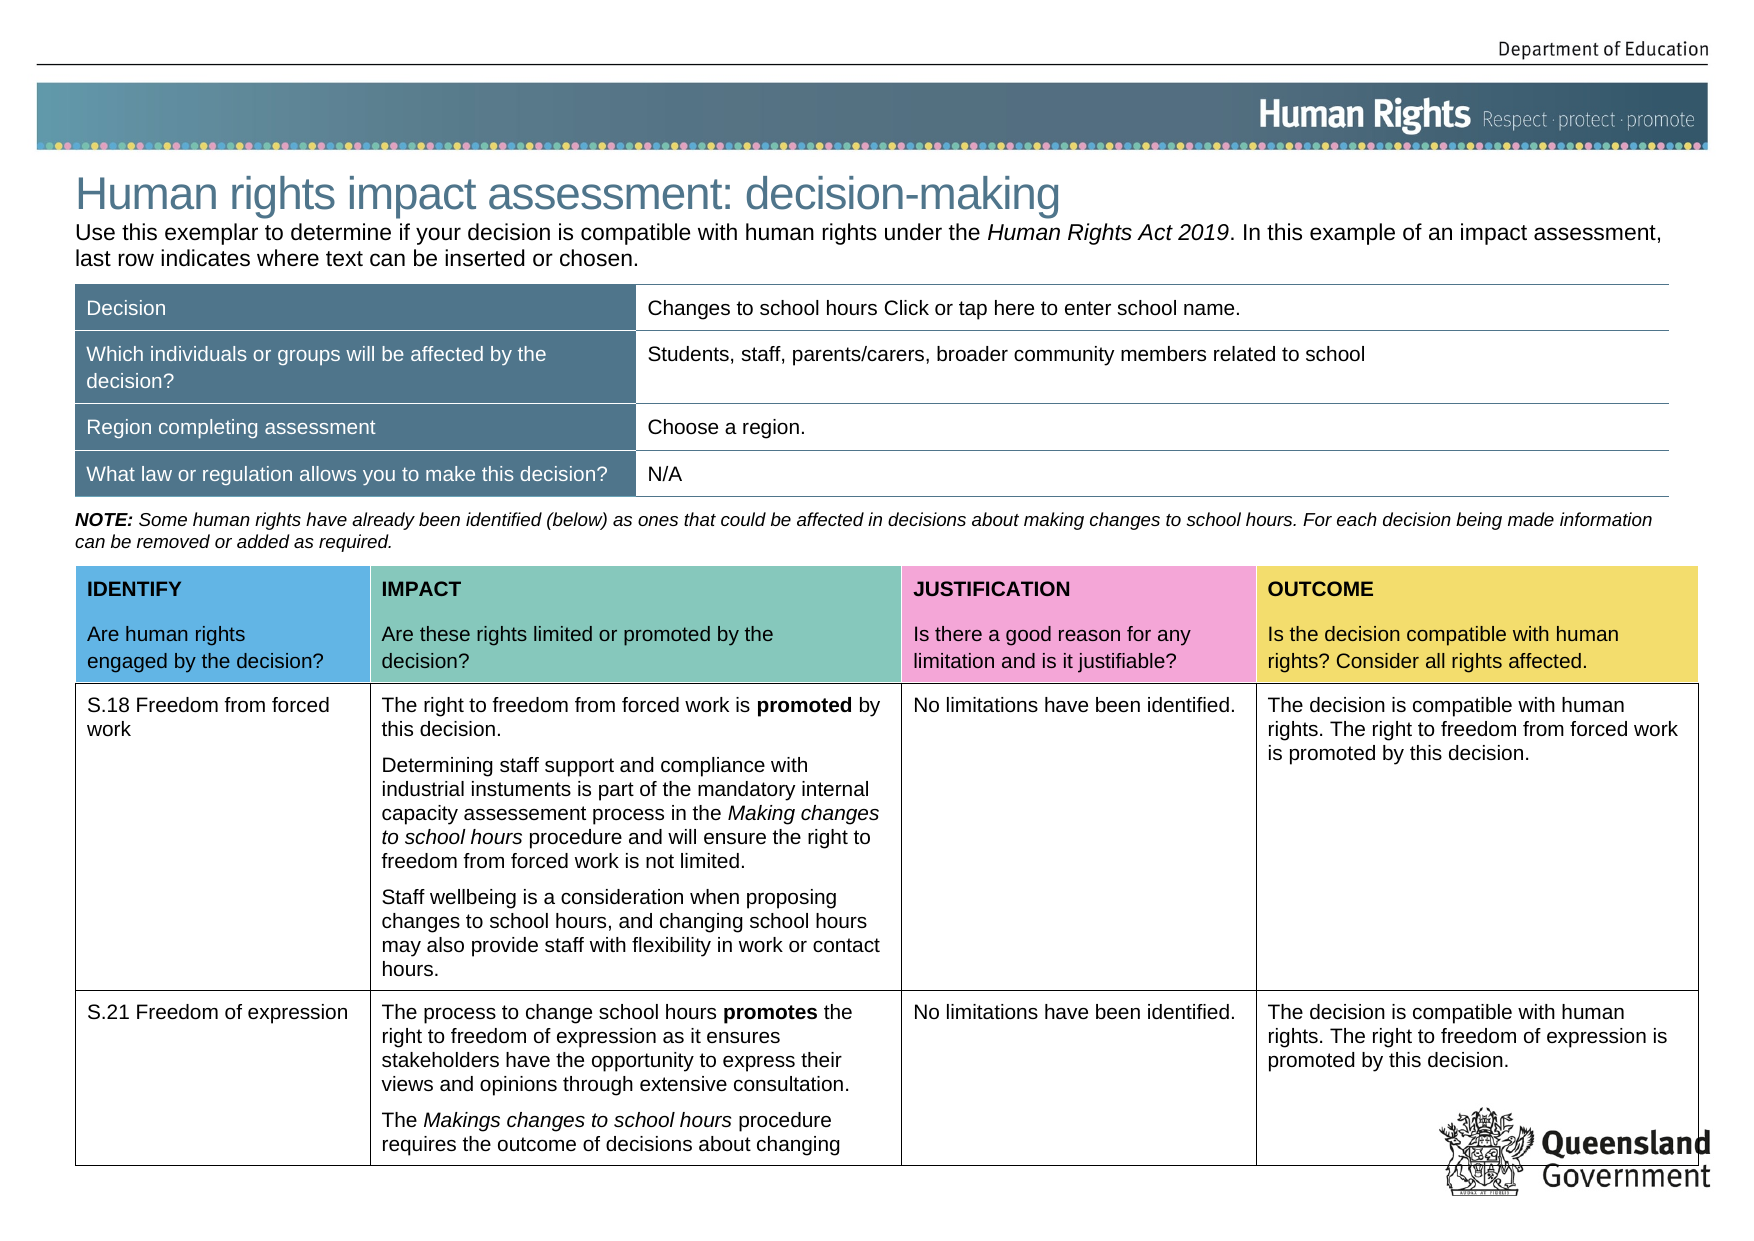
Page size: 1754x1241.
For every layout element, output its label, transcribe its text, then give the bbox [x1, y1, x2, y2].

table_cell [636, 404, 980, 450]
table_cell Are human rights engaged by the decision? [76, 611, 370, 682]
table_header JUSTIFICATION [902, 566, 1256, 611]
table_cell No limitations have been identified. [902, 991, 1256, 1165]
table_cell The decision is compatible with human rights. The right to freedom from forced work is promoted by this decision. [1257, 684, 1698, 990]
table_cell No limitations have been identified. [902, 684, 1256, 990]
table_cell Is the decision compatible with human rights? Consider all rights affected. [1257, 611, 1698, 682]
table_cell The decision is compatible with human rights. The right to freedom of expression is promoted by this decision. [1257, 991, 1698, 1165]
text Use this exemplar to determine if your decision is compatible with human rights under the Human Rights Act 2019. In this example of an impact assessment, last row indicates where text can be inserted or chosen. [75, 219, 1669, 272]
table_cell What law or regulation allows you to make this decision? [75, 451, 636, 496]
table_cell Region completing assessment [75, 404, 636, 450]
table_cell Students, staff, parents/carers, broader community members related to school [636, 331, 1669, 403]
title Human rights impact assessment: decision-making [75, 166, 1669, 219]
table_cell Which individuals or groups will be affected by the decision? [75, 331, 636, 403]
table_header Decision [75, 284, 636, 330]
table_cell The right to freedom from forced work is promoted by this decision. Determining staff support and compliance with industrial instuments is part of the mandatory internal capacity assessement process in the Making changes to school hours procedure and will ensure the right to freedom from forced work is not limited. Staff wellbeing is a consideration when proposing changes to school hours, and changing school hours may also provide staff with flexibility in work or contact hours. [371, 684, 901, 990]
table_header IDENTIFY [76, 566, 370, 611]
picture [3, 1077, 1751, 1237]
table_header IMPACT [371, 566, 901, 611]
table_cell S.21 Freedom of expression [76, 991, 370, 1165]
table_header Changes to school hours [636, 285, 1669, 330]
table_cell S.18 Freedom from forced work [76, 684, 370, 990]
table_cell N/A [636, 451, 1669, 496]
table_cell Are these rights limited or promoted by the decision? [371, 611, 901, 682]
table_cell Is there a good reason for any limitation and is it justifiable? [902, 611, 1256, 682]
picture [0, 0, 1750, 157]
subtitle NOTE: Some human rights have already been identified (below) as ones that could be affected in decisions about making changes to school hours. For each decision being made information can be removed or added as required. [75, 509, 1669, 552]
table_header OUTCOME [1257, 566, 1698, 611]
